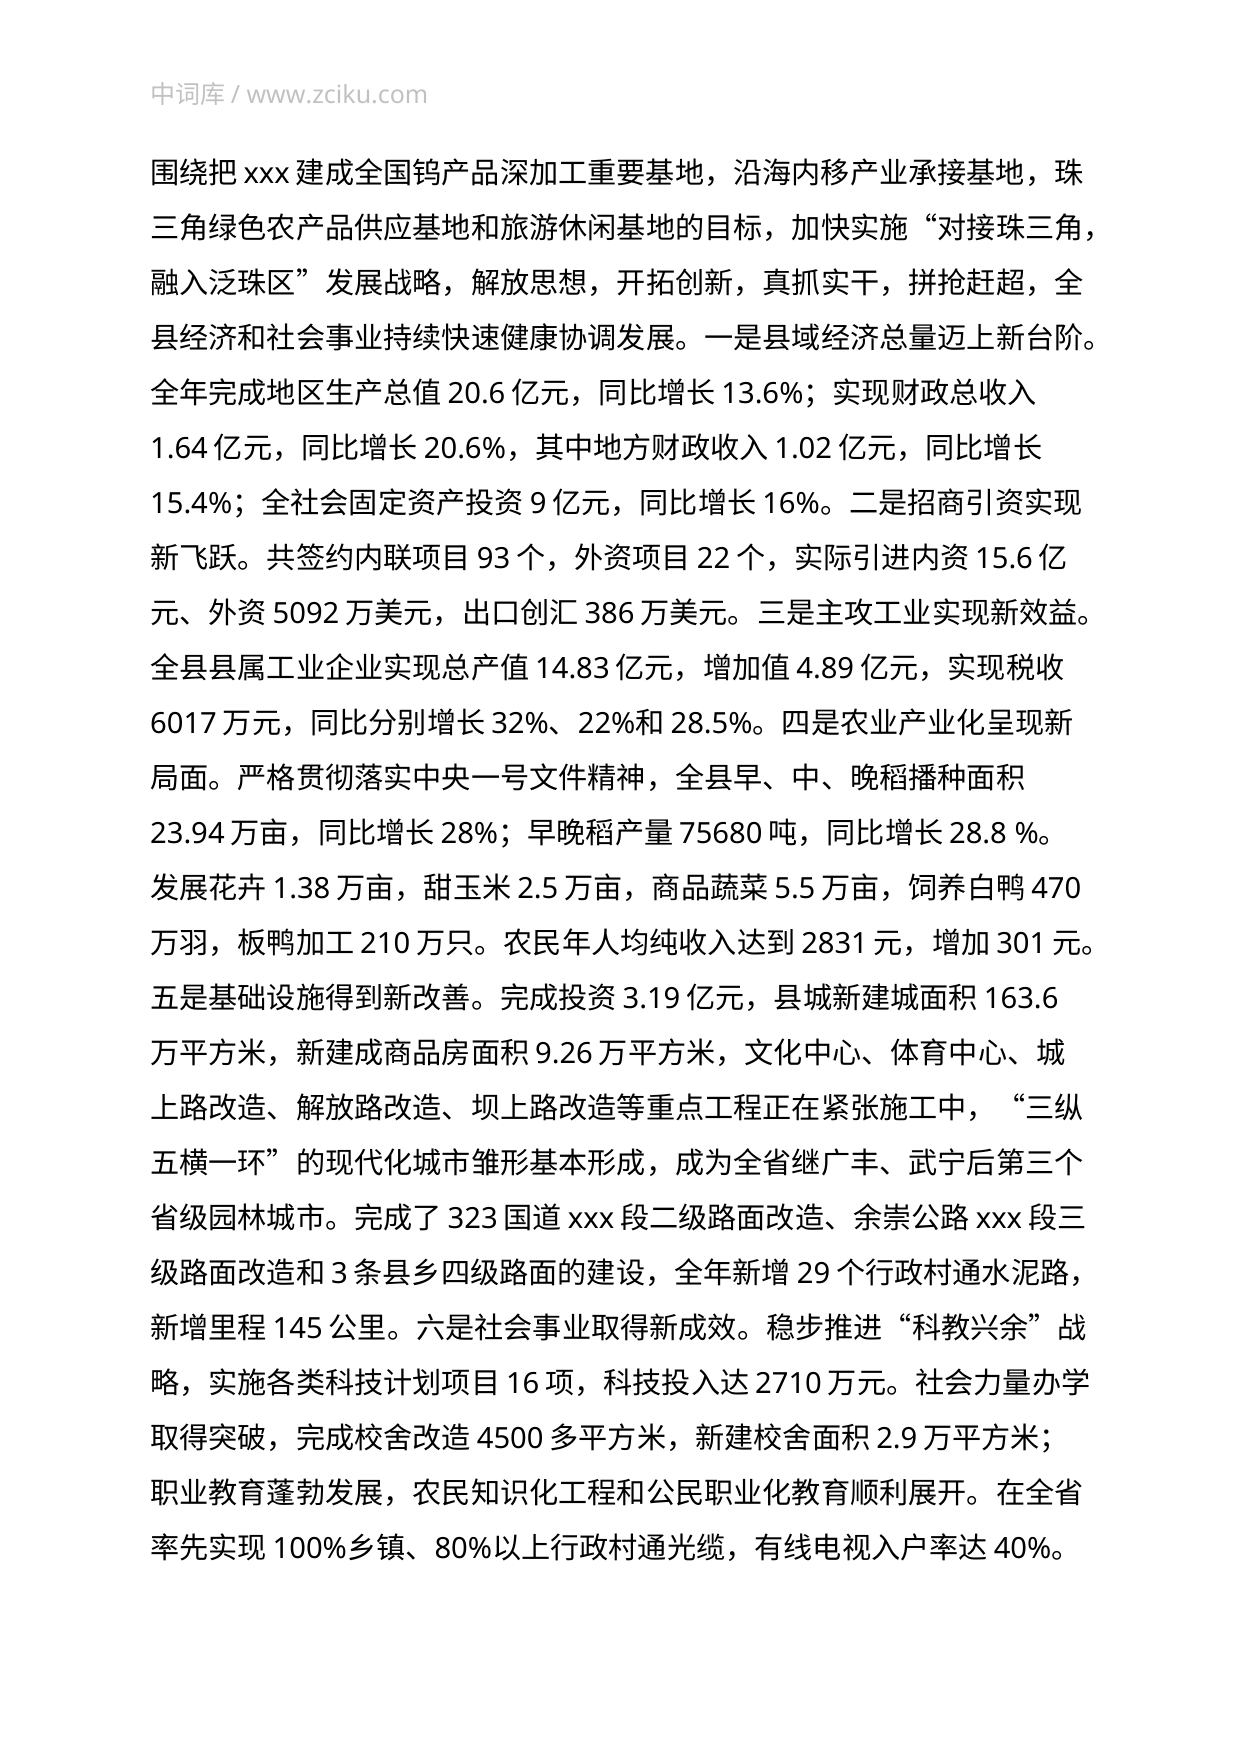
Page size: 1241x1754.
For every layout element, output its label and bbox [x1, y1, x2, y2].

text [150, 150, 1090, 1567]
